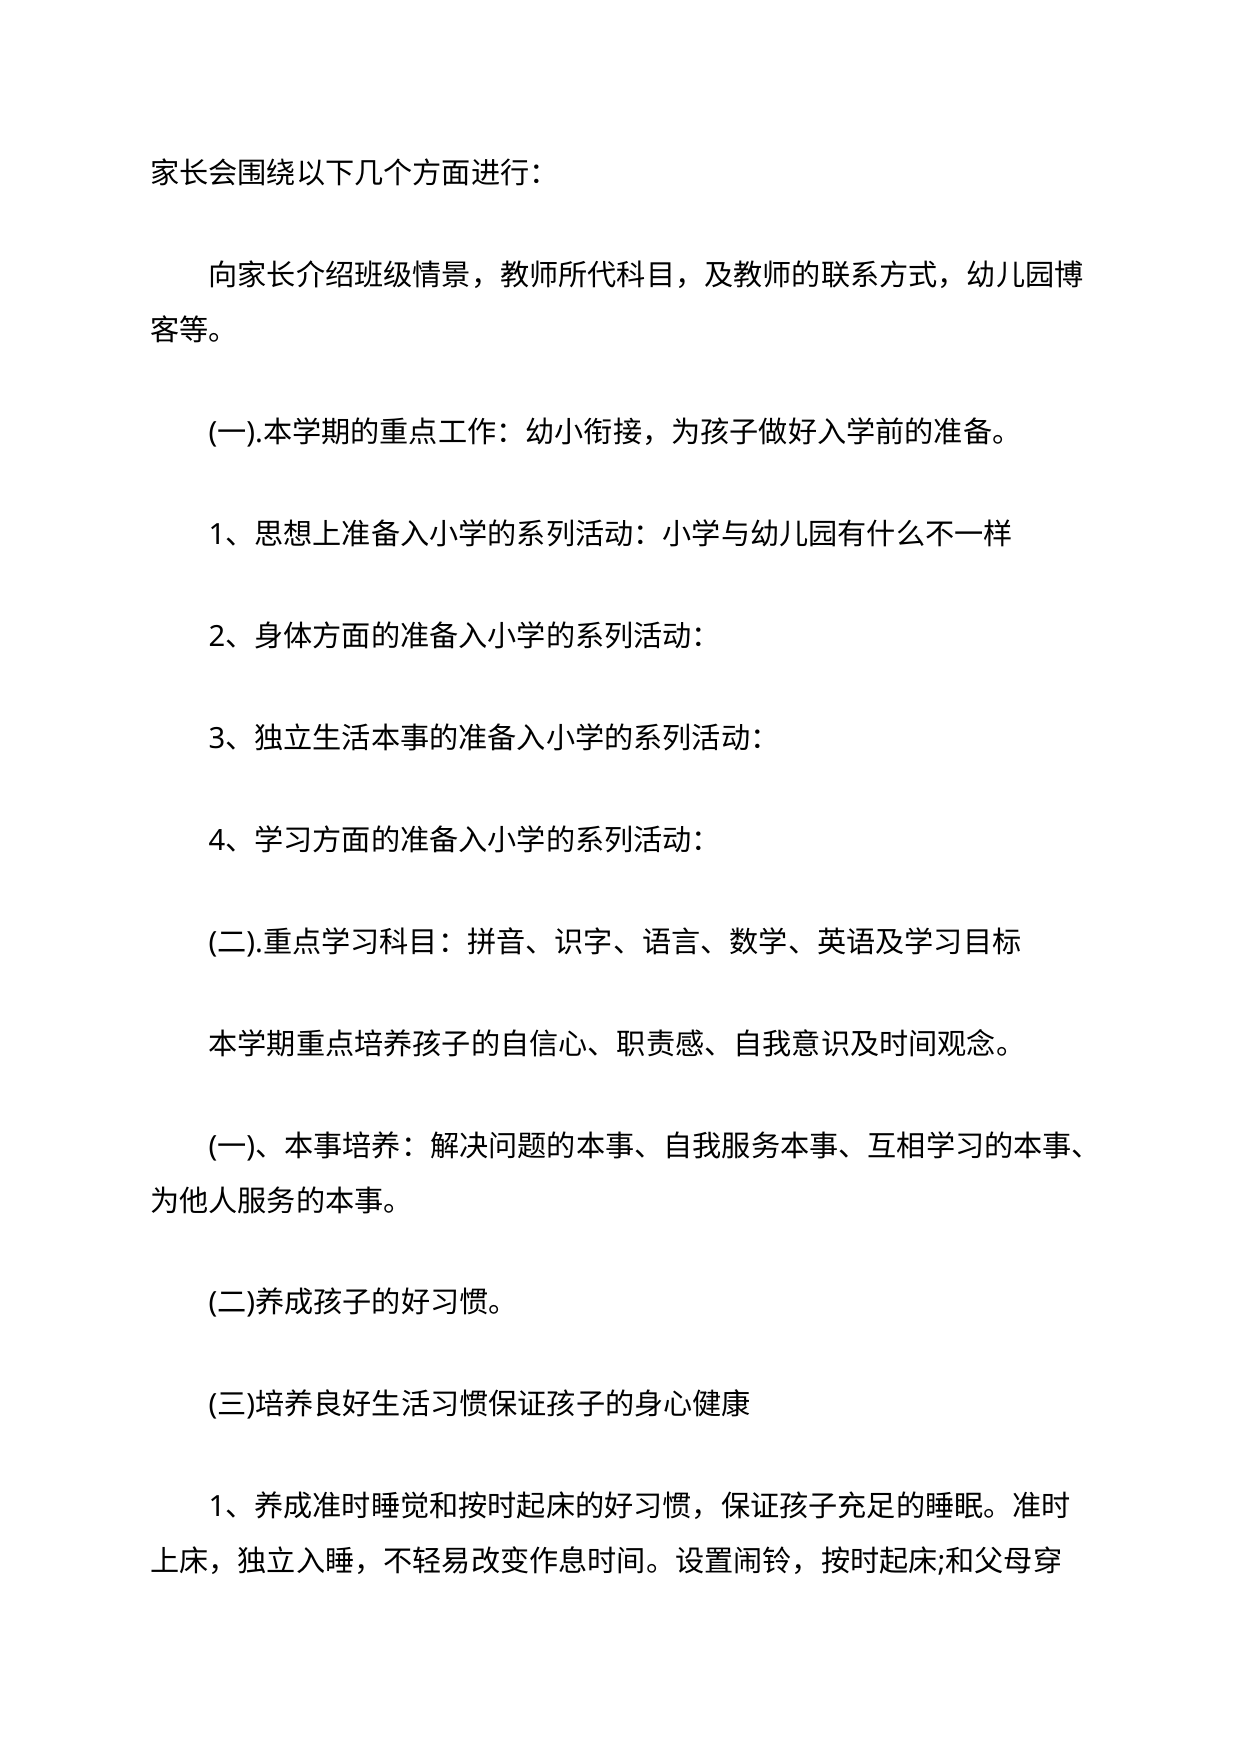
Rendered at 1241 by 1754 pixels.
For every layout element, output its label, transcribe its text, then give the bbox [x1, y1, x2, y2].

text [150, 150, 1090, 192]
text 1、思想上准备入小学的系列活动：小学与幼儿园有什么不一样 [150, 510, 1090, 553]
text (一)、本事培养：解决问题的本事、自我服务本事、互相学习的本事、为他人服务的本事。 [150, 1122, 1090, 1219]
text 4、学习方面的准备入小学的系列活动： [150, 816, 1090, 859]
text (三)培养良好生活习惯保证孩子的身心健康 [150, 1381, 1090, 1423]
text 2、身体方面的准备入小学的系列活动： [150, 612, 1090, 655]
text 3、独立生活本事的准备入小学的系列活动： [150, 714, 1090, 757]
text (一).本学期的重点工作：幼小衔接，为孩子做好入学前的准备。 [150, 408, 1090, 451]
text (二).重点学习科目：拼音、识字、语言、数学、英语及学习目标 [150, 918, 1090, 961]
text (二)养成孩子的好习惯。 [150, 1279, 1090, 1321]
text 本学期重点培养孩子的自信心、职责感、自我意识及时间观念。 [150, 1020, 1090, 1063]
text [150, 1483, 1090, 1580]
text 向家长介绍班级情景，教师所代科目，及教师的联系方式，幼儿园博客等。 [150, 252, 1090, 349]
